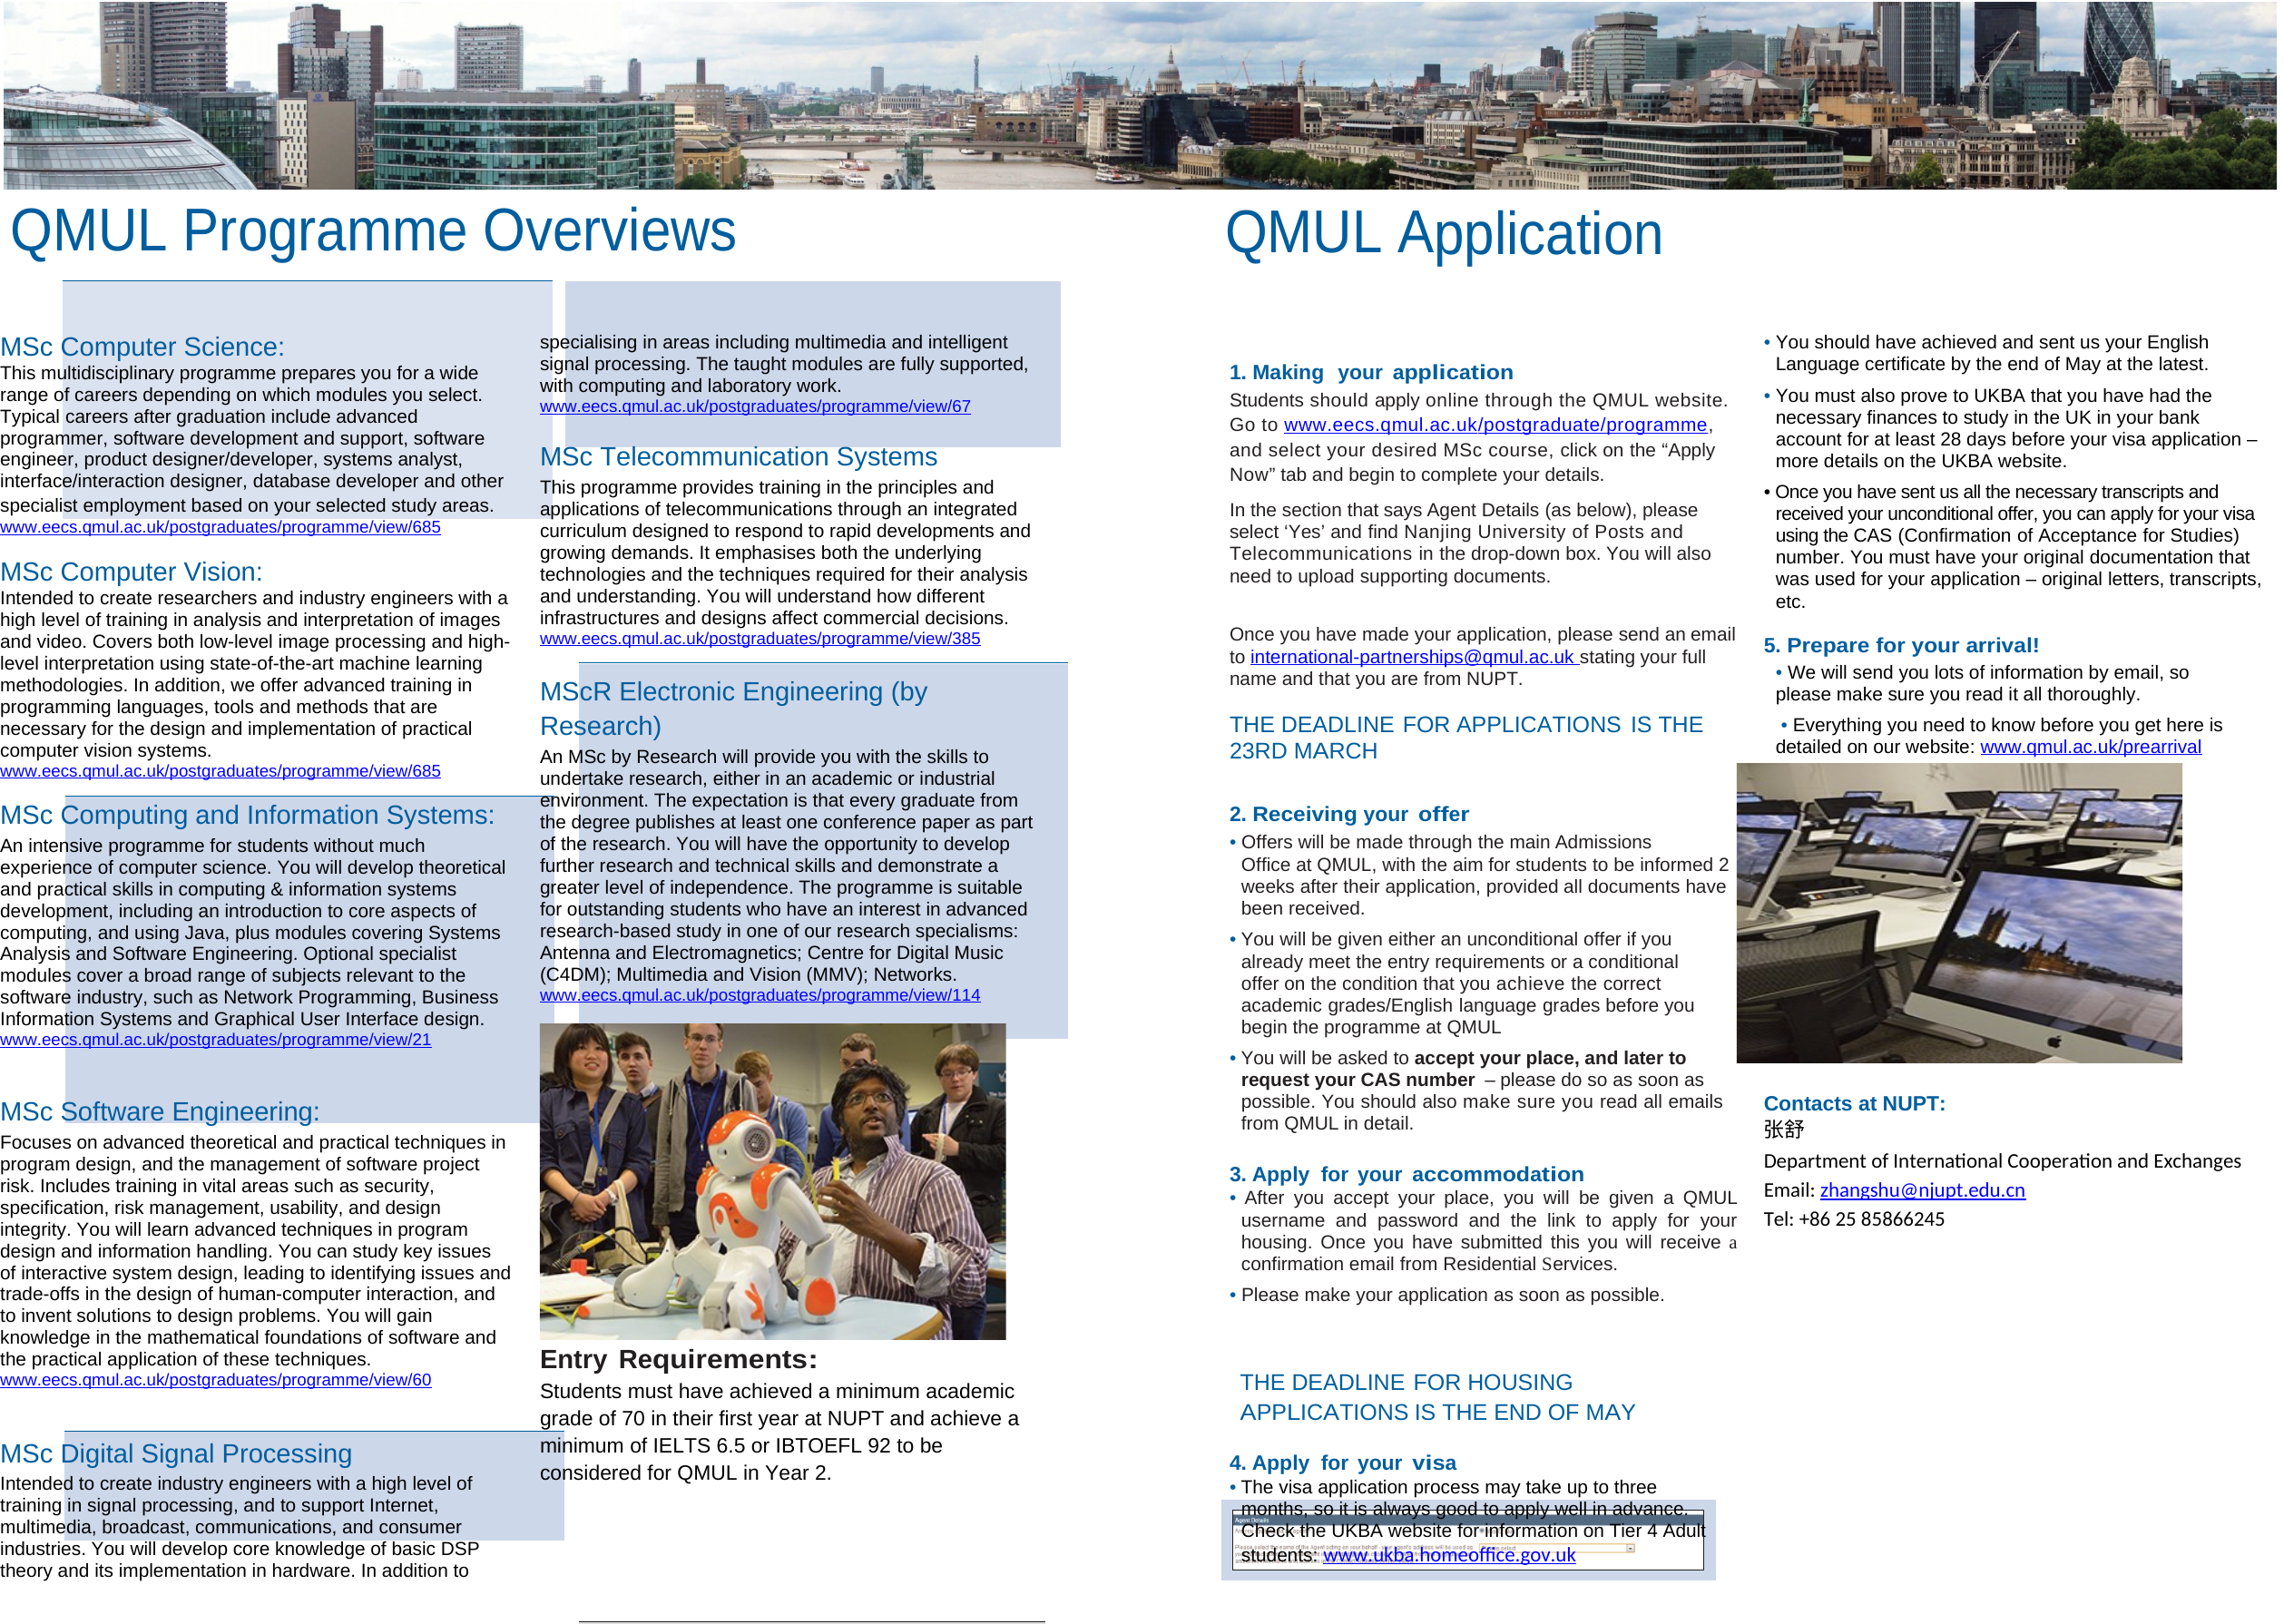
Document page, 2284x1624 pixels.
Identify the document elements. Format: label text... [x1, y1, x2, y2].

text QMUL Programme Overviews [11, 196, 893, 263]
text www.eecs.qmul.ac.uk/postgraduates/programme/view/60 [0, 1370, 513, 1390]
text Office at QMUL, with the aim for students to be informed 2 weeks after their application, provided all documents have been received. [1241, 854, 1735, 919]
text MSc Computing and Information Systems: [0, 799, 513, 829]
text MSc Computer Vision: [0, 556, 513, 587]
text This programme provides training in the principles and applications of telecommunications through an integrated curriculum designed to respond to rapid developments and growing demands. It emphasises both the underlying technologies and the techniques required for their analysis and understanding. You will understand how different infrastructures and designs affect commercial decisions. [540, 476, 1042, 629]
text In the section that says Agent Details (as below), please select ‘Yes’ and find Nanjing University of Posts and Telecommunications in the drop-down box. You will also need to upload supporting documents. [1230, 499, 1735, 587]
text MSc Computer Science: [0, 331, 513, 361]
text QMUL Application [0, 263, 905, 331]
text Intended to create researchers and industry engineers with a high level of training in analysis and interpretation of images and video. Covers both low-level image processing and high-level interpretation using state-of-the-art machine learning methodologies. In addition, we offer advanced training in programming languages, tools and methods that are necessary for the design and implementation of practical computer vision systems. www.eecs.qmul.ac.uk/postgraduates/programme/view/685 [0, 587, 513, 780]
text MSc Telecommunication Systems [540, 441, 1042, 472]
text Department of International Cooperation and Exchanges [1763, 1148, 2278, 1173]
text 5. Prepare for your arrival! [1763, 633, 2279, 658]
text An MSc by Research will provide you with the skills to undertake research, either in an academic or industrial environment. The expectation is that every graduate from the degree publishes at least one conference paper as part of the research. You will have the opportunity to develop further research and technical skills and demonstrate a greater level of independence. The programme is suitable for outstanding students who have an interest in advanced research-based study in one of our research specialisms: Antenna and Electromagnetics; Centre for Digital Music (C4DM); Multimedia and Vision (MMV); Networks. [540, 746, 1042, 985]
text Email: zhangshu@njupt.edu.cn [1763, 1177, 2278, 1202]
text MScR Electronic Engineering (by Research) [540, 676, 1042, 741]
text www.eecs.qmul.ac.uk/postgraduates/programme/view/67 [540, 396, 1042, 416]
text 3. Apply for your accommodation [1230, 1162, 1735, 1186]
text Contacts at NUPT: [1763, 1091, 2278, 1115]
text An intensive programme for students without much experience of computer science. You will develop theoretical and practical skills in computing & information systems development, including an introduction to core aspects of computing, and using Java, plus modules covering Systems Analysis and Software Engineering. Optional specialist modules cover a broad range of subjects relevant to the software industry, such as Network Programming, Business Information Systems and Graphical User Interface design. www.eecs.qmul.ac.uk/postgraduates/programme/view/21 [0, 834, 513, 1050]
text THE DEADLINE FOR APPLICATIONS IS THE 23RD MARCH [1230, 711, 1733, 764]
text MSc Software Engineering: [0, 1096, 513, 1127]
text Intended to create industry engineers with a high level of training in signal processing, and to support Internet, multimedia, broadcast, communications, and consumer industries. You will develop core knowledge of basic DSP theory and its implementation in hardware. In addition to specialising in areas including multimedia and intelligent signal processing. The taught modules are fully supported, with computing and laboratory work. [540, 331, 1042, 396]
text Focuses on advanced theoretical and practical techniques in program design, and the management of software project risk. Includes training in vital areas such as security, specification, risk management, usability, and design integrity. You will learn advanced techniques in program design and information handling. You can study key issues of interactive system design, leading to identifying issues and trade-offs in the design of human-computer interaction, and to invent solutions to design problems. You will gain knowledge in the mathematical foundations of software and the practical application of these techniques. [0, 1131, 513, 1370]
text • Offers will be made through the main Admissions [1230, 830, 1735, 852]
text Intended to create industry engineers with a high level of training in signal processing, and to support Internet, multimedia, broadcast, communications, and consumer industries. You will develop core knowledge of basic DSP theory and its implementation in hardware. In addition to specialising in areas including multimedia and intelligent signal processing. The taught modules are fully supported, with computing and laboratory work. [0, 1472, 513, 1581]
text 4. Apply for your visa [1230, 1451, 1735, 1475]
text Once you have made your application, please send an email to international-partnerships@qmul.ac.uk stating your full name and that you are from NUPT. [1230, 623, 1739, 689]
text • You should have achieved and sent us your English Language certificate by the end of May at the latest. [1763, 331, 2264, 375]
text Students should apply online through the QMUL website. Go to www.eecs.qmul.ac.uk/postgraduate/programme, and select your desired MSc course, click on the “Apply Now” tab and begin to complete your details. [1230, 388, 1735, 485]
text Tel: +86 25 85866245 [1763, 1206, 2278, 1231]
text Entry Requirements: [540, 1344, 1044, 1374]
text MSc Digital Signal Processing [0, 1437, 513, 1468]
text This multidisciplinary programme prepares you for a wide range of careers depending on which modules you select. Typical careers after graduation include advanced programmer, software development and support, software engineer, product designer/developer, systems analyst, interface/interaction designer, database developer and other specialist employment based on your selected study areas. www.eecs.qmul.ac.uk/postgraduates/programme/view/685 [0, 361, 513, 537]
text Students must have achieved a minimum academic grade of 70 in their first year at NUPT and achieve a minimum of IELTS 6.5 or IBTOEFL 92 to be considered for QMUL in Year 2. [540, 1378, 1042, 1485]
text www.eecs.qmul.ac.uk/postgraduates/programme/view/114 [540, 985, 1042, 1004]
text 1. Making your application [1230, 360, 1735, 384]
text www.eecs.qmul.ac.uk/postgraduates/programme/view/385 [540, 629, 1044, 648]
text • We will send you lots of information by email, so please make sure you read it all thoroughly. [1776, 661, 2239, 705]
text 2. Receiving your offer [1230, 802, 1735, 826]
text • You will be given either an unconditional offer if you already meet the entry requirements or a conditional offer on the condition that you achieve the correct academic grades/English language grades before you begin the programme at QMUL [1230, 928, 1720, 1038]
text • You must also prove to UKBA that you have had the necessary finances to study in the UK in your bank account for at least 28 days before your visa application – more details on the UKBA website. [1763, 385, 2264, 472]
text • Once you have sent us all the necessary transcripts and received your unconditional offer, you can apply for your visa using the CAS (Confirmation of Acceptance for Studies) number. You must have your original documentation that was used for your application – original letters, transcripts, etc. [1763, 481, 2268, 611]
picture [539, 1023, 1006, 1340]
text • The visa application process may take up to three months, so it is always good to apply well in advance. Check the UKBA website for information on Tier 4 Adult students: www.ukba.homeoffice.gov.uk [1230, 1476, 1720, 1567]
text • Everything you need to know before you get here is detailed on our website: www.qmul.ac.uk/prearrival [1776, 713, 2239, 757]
picture [4, 2, 2278, 190]
text • Please make your application as soon as possible. [1230, 1284, 1735, 1306]
text THE DEADLINE FOR HOUSING APPLICATIONS IS THE END OF MAY [1240, 1369, 1703, 1425]
text • After you accept your place, you will be given a QMUL username and password and the link to apply for your housing. Once you have submitted this you will receive a confirmation email from Residential Services. [1230, 1187, 1738, 1275]
text 张舒 [1763, 1115, 2278, 1143]
picture [1736, 763, 2183, 1063]
text • You will be asked to accept your place, and later to request your CAS number – please do so as soon as possible. You should also make sure you read all emails from QMUL in detail. [1230, 1047, 1730, 1134]
